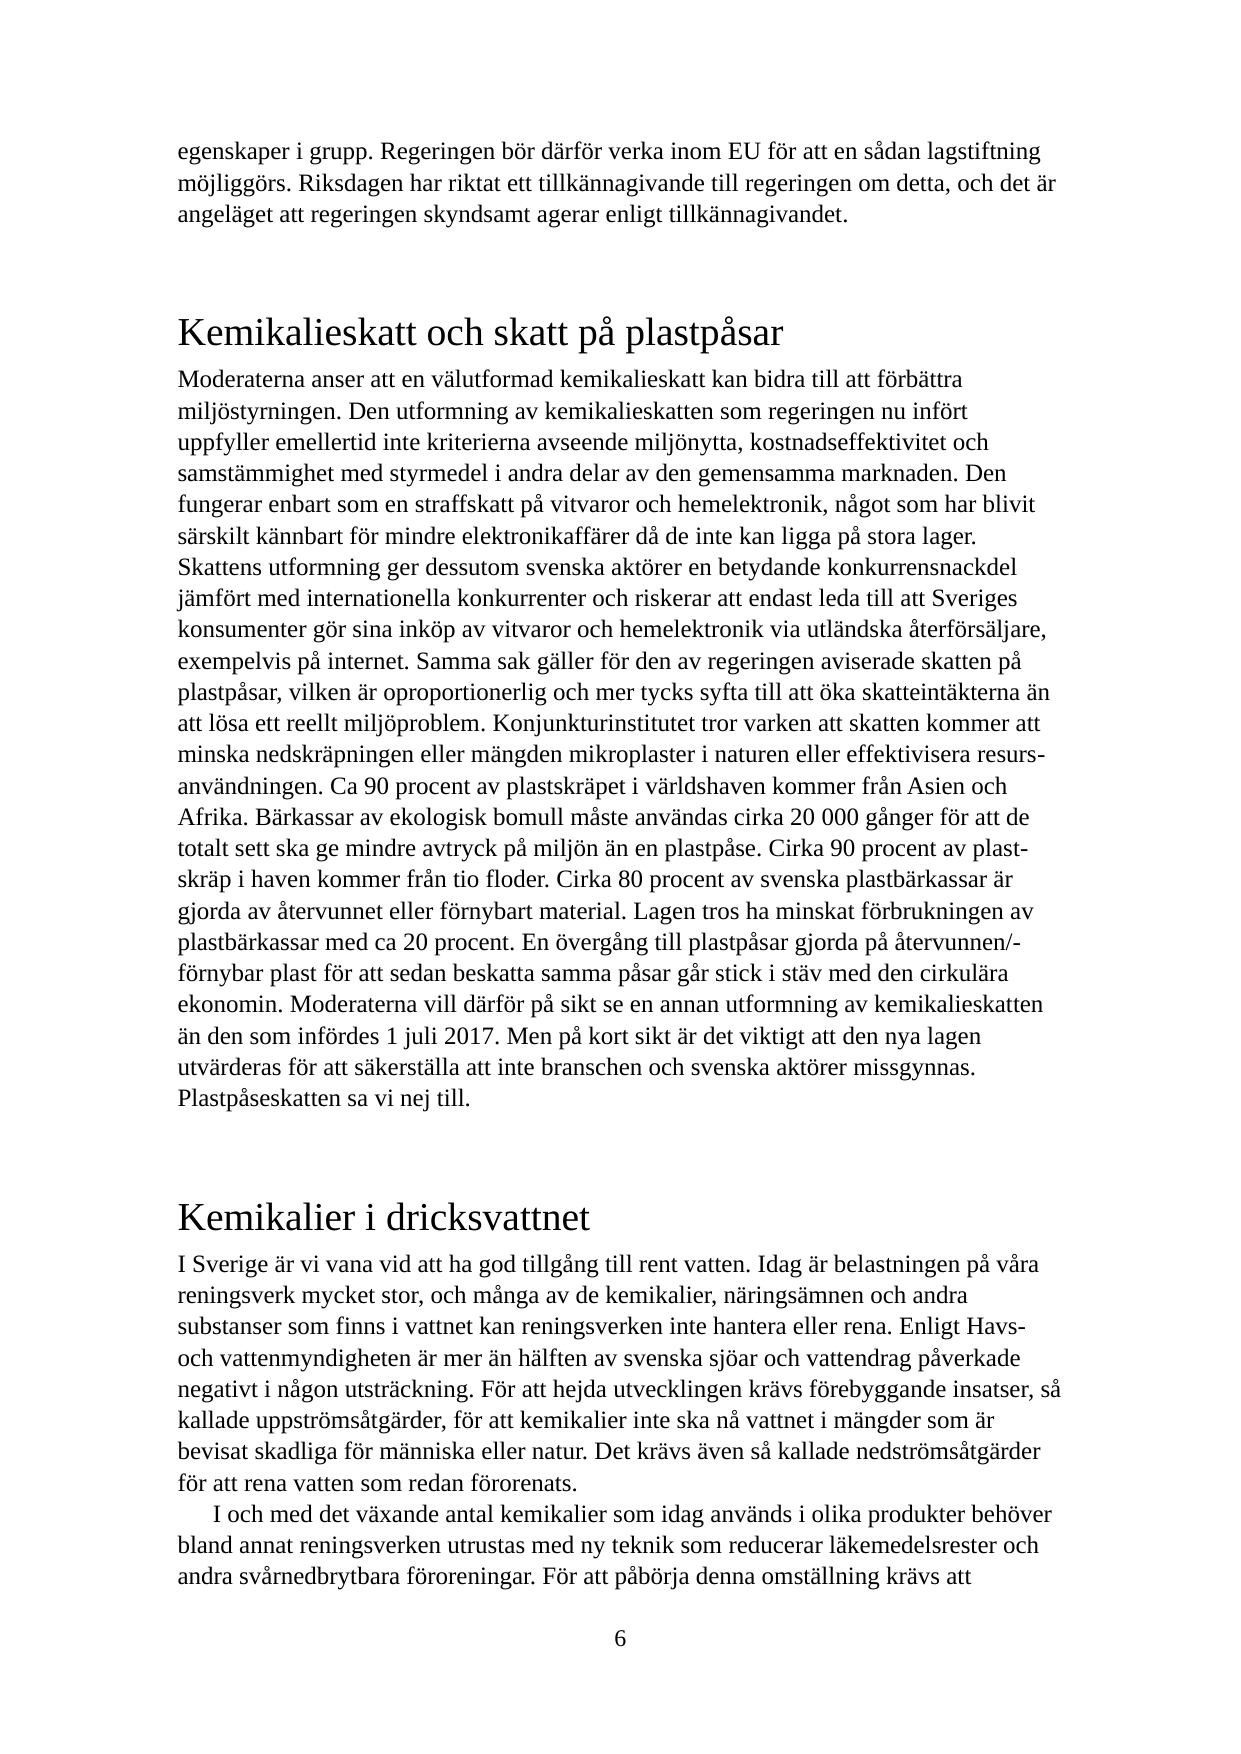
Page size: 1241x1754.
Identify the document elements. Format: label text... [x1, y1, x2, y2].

subtitle Kemikalier i dricksvattnet [177, 1197, 1063, 1238]
text I Sverige är vi vana vid att ha god tillgång till rent vatten. Idag är belastningen på våra reningsverk mycket stor, och många av de kemikalier, näringsämnen och andra substanser som finns i vattnet kan reningsverken inte hantera eller rena. Enligt Havs- och vattenmyndigheten är mer än hälften av svenska sjöar och vattendrag påverkade negativt i någon utsträckning. För att hejda utvecklingen krävs förebyggande insatser, så kallade uppströmsåtgärder, för att kemikalier inte ska nå vattnet i mängder som är bevisat skadliga för människa eller natur. Det krävs även så kallade nedströmsåtgärder för att rena vatten som redan förorenats. [177, 1246, 1063, 1496]
text Moderaterna anser att en välutformad kemikalieskatt kan bidra till att förbättra miljöstyrningen. Den utformning av kemikalieskatten som regeringen nu infört uppfyller emellertid inte kriterierna avseende miljönytta, kostnadseffektivitet och samstämmighet med styrmedel i andra delar av den gemensamma marknaden. Den fungerar enbart som en straffskatt på vitvaror och hemelektronik, något som har blivit särskilt kännbart för mindre elektronikaffärer då de inte kan ligga på stora lager. Skattens utformning ger dessutom svenska aktörer en betydande konkurrensnackdel jämfört med internationella konkurrenter och riskerar att endast leda till att Sveriges konsumenter gör sina inköp av vitvaror och hemelektronik via utländska återförsäljare, exempelvis på internet. Samma sak gäller för den av regeringen aviserade skatten på plastpåsar, vilken är oproportionerlig och mer tycks syfta till att öka skatteintäkterna än att lösa ett reellt miljöproblem. Konjunkturinstitutet tror varken att skatten kommer att minska nedskräpningen eller mängden mikroplaster i naturen eller effektivisera resursanvändningen. Ca 90 procent av plastskräpet i världshaven kommer från Asien och Afrika. Bärkassar av ekologisk bomull måste användas cirka 20 000 gånger för att de totalt sett ska ge mindre avtryck på miljön än en plastpåse. Cirka 90 procent av plastskräp i haven kommer från tio floder. Cirka 80 procent av svenska plastbärkassar är gjorda av återvunnet eller förnybart material. Lagen tros ha minskat förbrukningen av plastbärkassar med ca 20 procent. En övergång till plastpåsar gjorda på återvunnen/förnybar plast för att sedan beskatta samma påsar går stick i stäv med den cirkulära ekonomin. Moderaterna vill därför på sikt se en annan utformning av kemikalieskatten än den som infördes 1 juli 2017. Men på kort sikt är det viktigt att den nya lagen utvärderas för att säkerställa att inte branschen och svenska aktörer missgynnas. Plastpåseskatten sa vi nej till. [177, 362, 1063, 1112]
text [177, 1496, 1063, 1590]
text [177, 134, 1063, 228]
subtitle Kemikalieskatt och skatt på plastpåsar [177, 313, 1063, 354]
